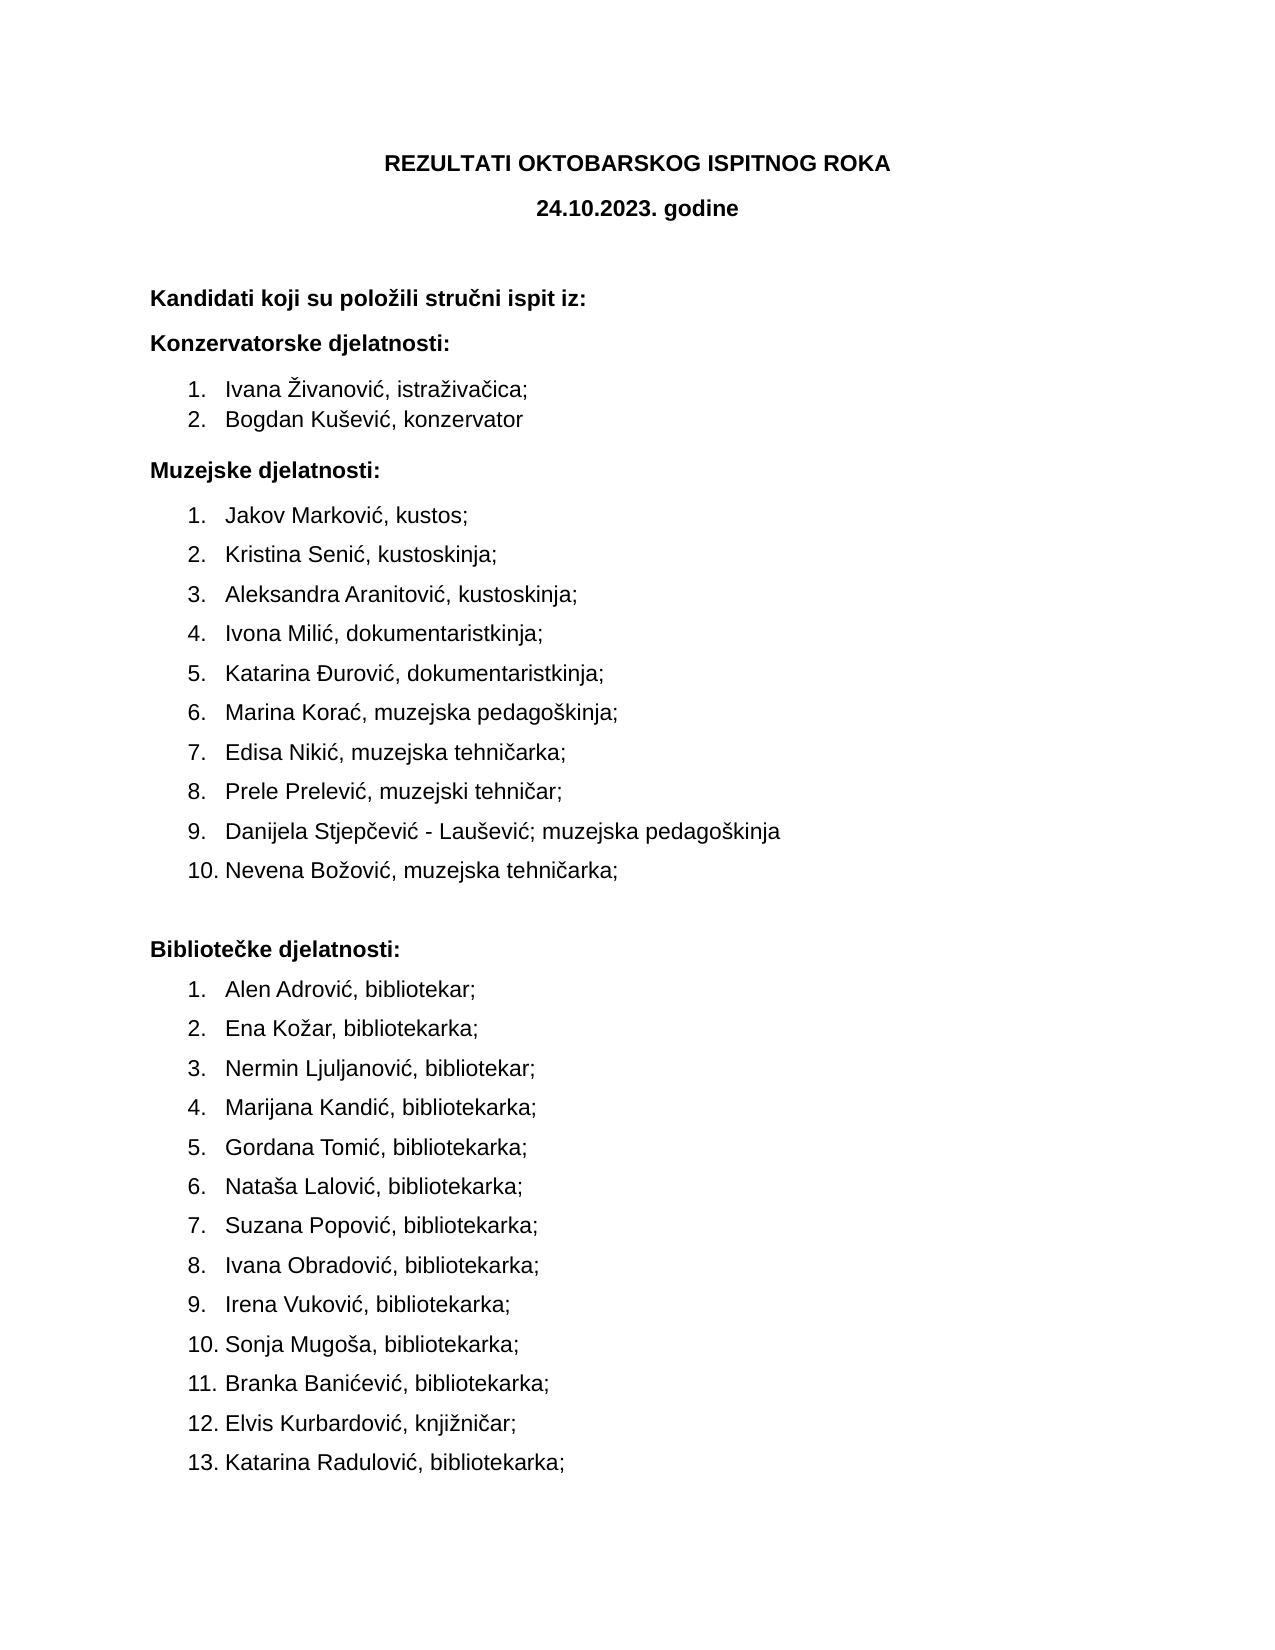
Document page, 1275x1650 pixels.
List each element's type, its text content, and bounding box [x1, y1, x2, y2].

list Ivona Milić, dokumentaristkinja; [187, 620, 1125, 647]
text REZULTATI OKTOBARSKOG ISPITNOG ROKA [150, 150, 1125, 176]
list Jakov Marković, kustos; [187, 502, 1125, 528]
list Gordana Tomić, bibliotekarka; [187, 1133, 1125, 1160]
list Alen Adrović, bibliotekar; [187, 976, 1125, 1002]
list Nevena Božović, muzejska tehničarka; [187, 857, 1125, 883]
text Kandidati koji su položili stručni ispit iz: [150, 285, 1125, 312]
text Konzervatorske djelatnosti: [150, 330, 1125, 357]
list Elvis Kurbardović, knjižničar; [187, 1410, 1125, 1436]
list Bogdan Kušević, konzervator [187, 406, 1125, 432]
text 24.10.2023. godine [150, 195, 1125, 221]
text Muzejske djelatnosti: [150, 457, 1125, 483]
list Ena Kožar, bibliotekarka; [187, 1015, 1125, 1041]
list Marijana Kandić, bibliotekarka; [187, 1094, 1125, 1120]
list Sonja Mugoša, bibliotekarka; [187, 1331, 1125, 1357]
list Ivana Obradović, bibliotekarka; [187, 1252, 1125, 1278]
list Marina Korać, muzejska pedagoškinja; [187, 699, 1125, 726]
list Katarina Radulović, bibliotekarka; [187, 1449, 1125, 1476]
list Prele Prelević, muzejski tehničar; [187, 778, 1125, 804]
list Branka Banićević, bibliotekarka; [187, 1370, 1125, 1397]
list Danijela Stjepčević - Laušević; muzejska pedagoškinja [187, 818, 1125, 844]
list Katarina Đurović, dokumentaristkinja; [187, 660, 1125, 686]
list Edisa Nikić, muzejska tehničarka; [187, 739, 1125, 765]
list Nermin Ljuljanović, bibliotekar; [187, 1054, 1125, 1081]
list Suzana Popović, bibliotekarka; [187, 1212, 1125, 1239]
list Ivana Živanović, istraživačica; [187, 376, 1125, 402]
list Irena Vuković, bibliotekarka; [187, 1291, 1125, 1318]
list Aleksandra Aranitović, kustoskinja; [187, 581, 1125, 607]
list Kristina Senić, kustoskinja; [187, 541, 1125, 568]
list Nataša Lalović, bibliotekarka; [187, 1173, 1125, 1199]
text Bibliotečke djelatnosti: [150, 936, 1125, 962]
